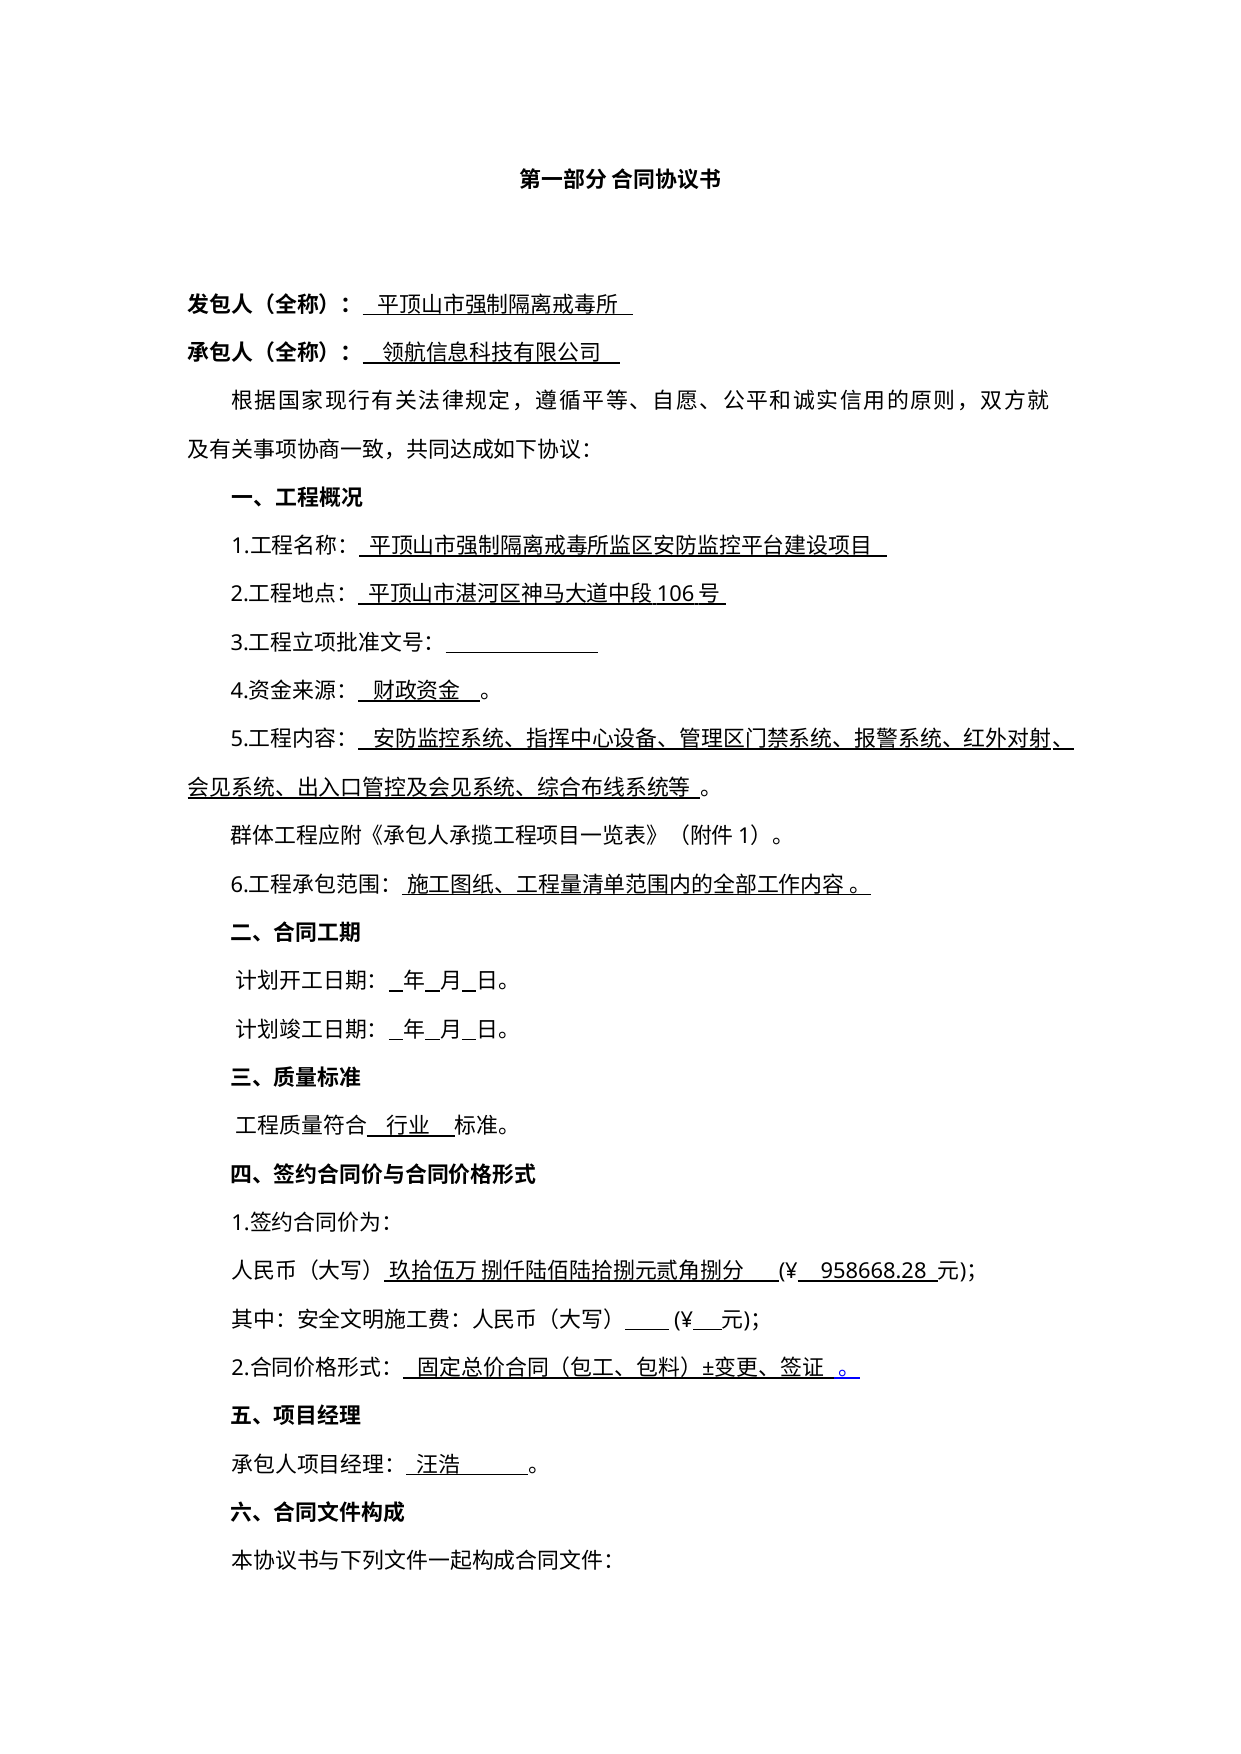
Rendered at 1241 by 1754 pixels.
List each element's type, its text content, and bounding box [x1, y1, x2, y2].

text 1.签约合同价为： [187, 1204, 1053, 1237]
text 2.合同价格形式： 固定总价合同（包工、包料）±变更、签证 。 [187, 1349, 1053, 1382]
text 承包人项目经理： 汪浩 。 [187, 1446, 1053, 1479]
text 1.工程名称： 平顶山市强制隔离戒毒所监区安防监控平台建设项目 [187, 528, 1053, 560]
text 4.资金来源： 财政资金 。 [187, 672, 1053, 705]
text 工程质量符合 行业 标准。 [187, 1108, 1053, 1140]
text 3.工程立项批准文号： [187, 624, 1053, 657]
text 发包人（全称）： 平顶山市强制隔离戒毒所 [187, 286, 1053, 319]
text 本协议书与下列文件一起构成合同文件： [187, 1543, 1053, 1575]
text 2.工程地点： 平顶山市湛河区神马大道中段106号 [187, 576, 1053, 608]
text 六、合同文件构成 [187, 1494, 1053, 1527]
text 一、工程概况 [187, 480, 1053, 512]
text 第一部分 合同协议书 [187, 162, 1053, 194]
text 三、质量标准 [187, 1059, 1053, 1092]
text 五、项目经理 [187, 1398, 1053, 1430]
text 6.工程承包范围： 施工图纸、工程量清单范围内的全部工作内容 。 [187, 866, 1053, 899]
text 承包人（全称）： 领航信息科技有限公司 [187, 334, 1053, 367]
text 根据国家现行有关法律规定，遵循平等、自愿、公平和诚实信用的原则，双方就 及有关事项协商一致，共同达成如下协议： [187, 383, 1053, 464]
text 四、签约合同价与合同价格形式 [187, 1156, 1053, 1189]
text 二、合同工期 [187, 914, 1053, 947]
text 计划开工日期： 年 月 日。 [187, 963, 1053, 995]
text 群体工程应附《承包人承揽工程项目一览表》（附件1）。 [187, 818, 1053, 850]
text 5.工程内容： 安防监控系统、指挥中心设备、管理区门禁系统、报警系统、红外对射、会见系统、出入口管控及会见系统、综合布线系统等 。 [187, 721, 1053, 802]
text 其中：安全文明施工费：人民币（大写） (¥ 元)； [187, 1301, 1053, 1334]
text 人民币（大写） 玖拾伍万 捌仟陆佰陆拾捌元贰角捌分 (¥ 958668.28 元)； [187, 1253, 1053, 1285]
text 计划竣工日期： 年 月 日。 [187, 1011, 1053, 1044]
